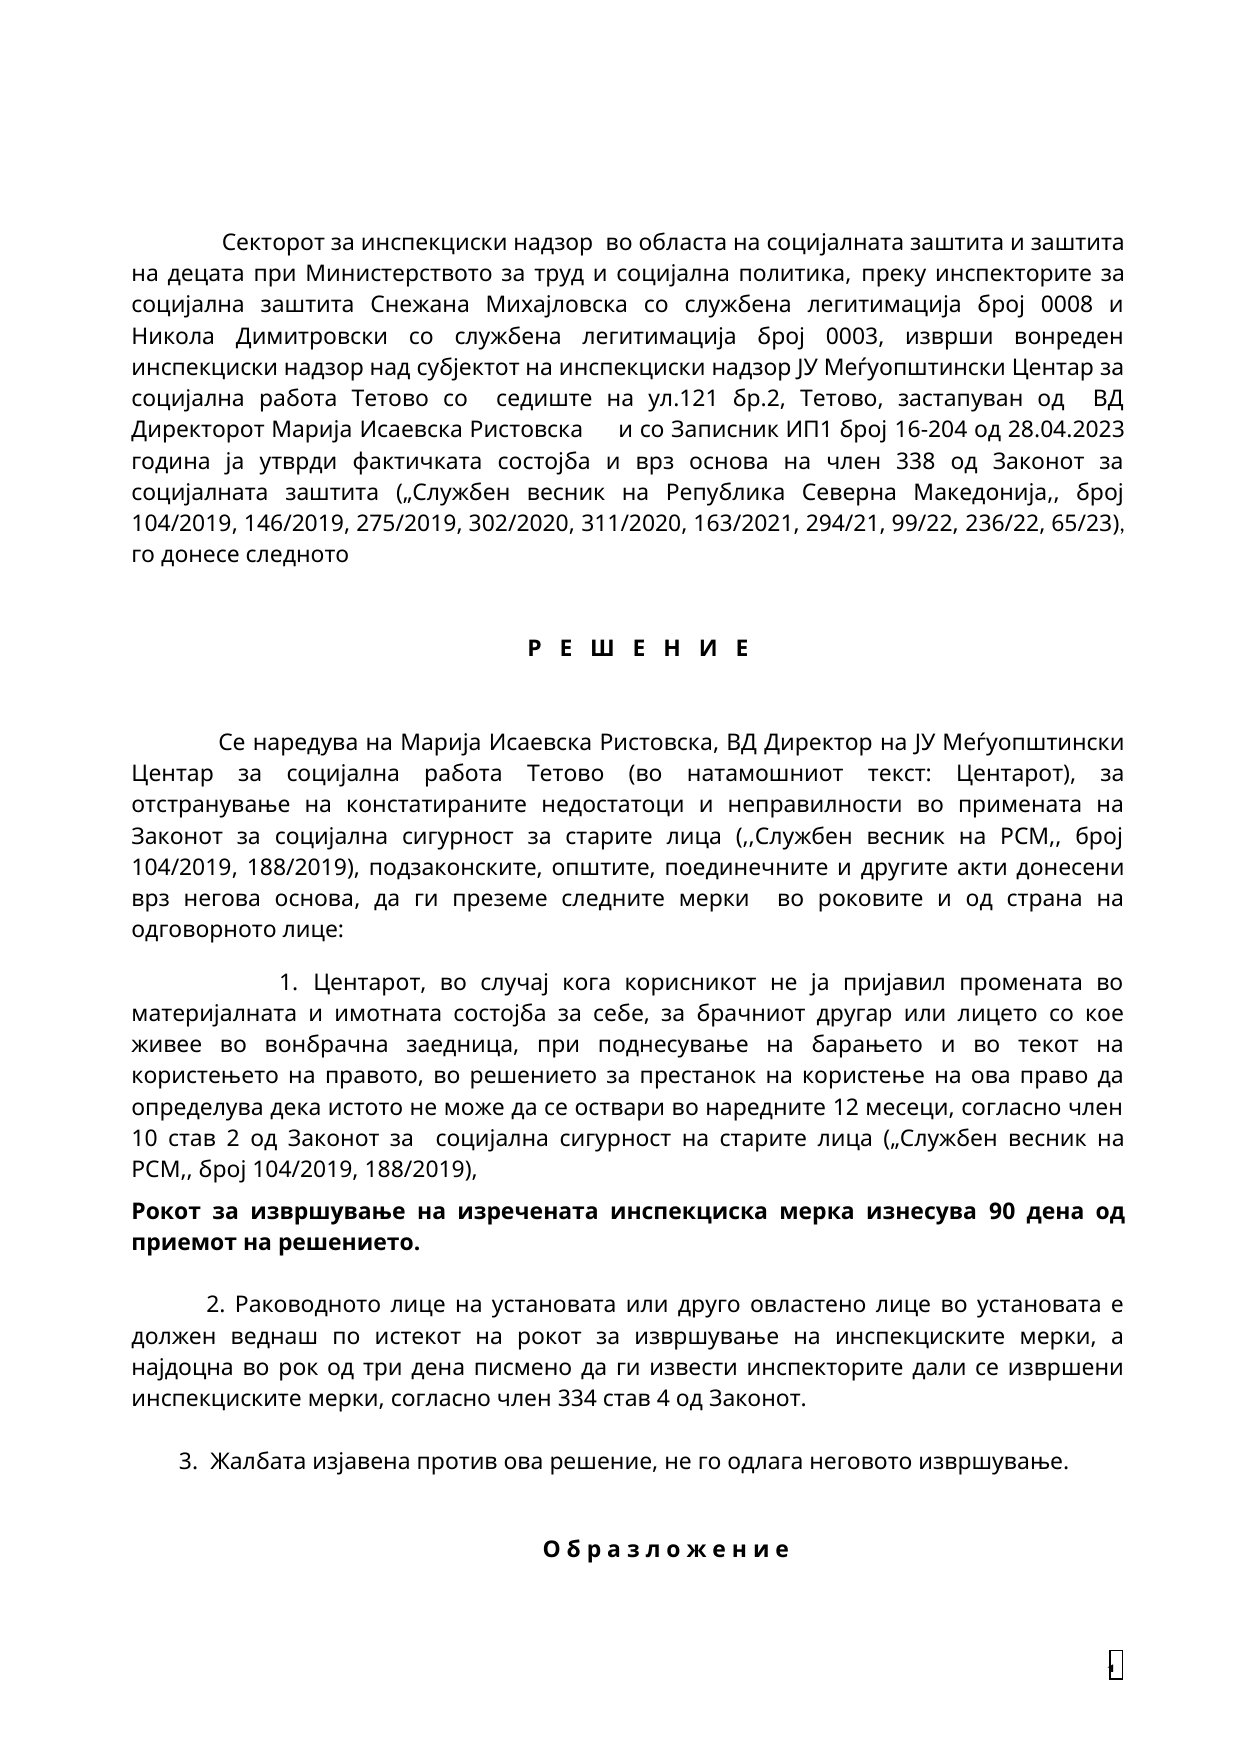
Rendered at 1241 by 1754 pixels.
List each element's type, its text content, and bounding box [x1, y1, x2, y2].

text 2. Раководното лице на установата или друго овластено лице во установата е должен веднаш по истекот на рокот за извршување на инспекциските мерки, а најдоцна во рок од три дена писмено да ги извести инспекторите дали се извршени инспекциските мерки, согласно член 334 став 4 од Законот. [131, 1288, 1125, 1413]
text О б р а з л о ж е н и е [131, 1533, 1112, 1564]
text Се наредува на Марија Исаевска Ристовска, ВД Директор на ЈУ Меѓуопштински Центар за социјална работа Тетово (во натамошниот текст: Центарот), за отстранување на констатираните недостатоци и неправилности во примената на Законот за социјална сигурност за старите лица (,,Службен весник на РСМ,, број 104/2019, 188/2019), подзаконските, општите, поединечните и другите акти донесени врз негова основа, да ги преземе следните мерки во роковите и од страна на одговорното лице: [131, 726, 1125, 944]
text Рокот за извршување на изречената инспекциска мерка изнесува 90 дена од приемот на решението. [131, 1194, 1125, 1257]
list 1. Центарот, во случај кога корисникот не ја пријавил промената во материјалната и имотната состојба за себе, за брачниот другар или лицето со кое живее во вонбрачна заедница, при поднесување на барањето и во текот на користењето на правото, во решението за престанок на користење на ова право да определува дека истото не може да се оствари во наредните 12 месеци, согласно член 10 став 2 од Законот за социјална сигурност на старите лица („Службен весник на РСМ,, број 104/2019, 188/2019), [131, 965, 1125, 1184]
text Р Е Ш Е Н И Е [131, 632, 1087, 663]
text 3. Жалбата изјавена против ова решение, не го одлага неговото извршување. [131, 1444, 1112, 1476]
text Секторот за инспекциски надзор во областа на социјалната заштита и заштита на децата при Министерството за труд и социјална политика, преку инспекторите за социјална заштита Снежана Михајловска со службена легитимација број 0008 и Никола Димитровски со службена легитимација број 0003, изврши вонреден инспекциски надзор над субјектот на инспекциски надзор ЈУ Меѓуопштински Центар за социјална работа Тетово со седиште на ул.121 бр.2, Тетово, застапуван од ВД Директорот Марија Исаевска Ристовска и со Записник ИП1 број 16-204 од 28.04.2023 година ја утврди фактичката состојба и врз основа на член 338 од Законот за социјалната заштита („Службен весник на Република Северна Македонија,, број 104/2019, 146/2019, 275/2019, 302/2020, 311/2020, 163/2021, 294/21, 99/22, 236/22, 65/23), го донесе следното [131, 226, 1125, 569]
